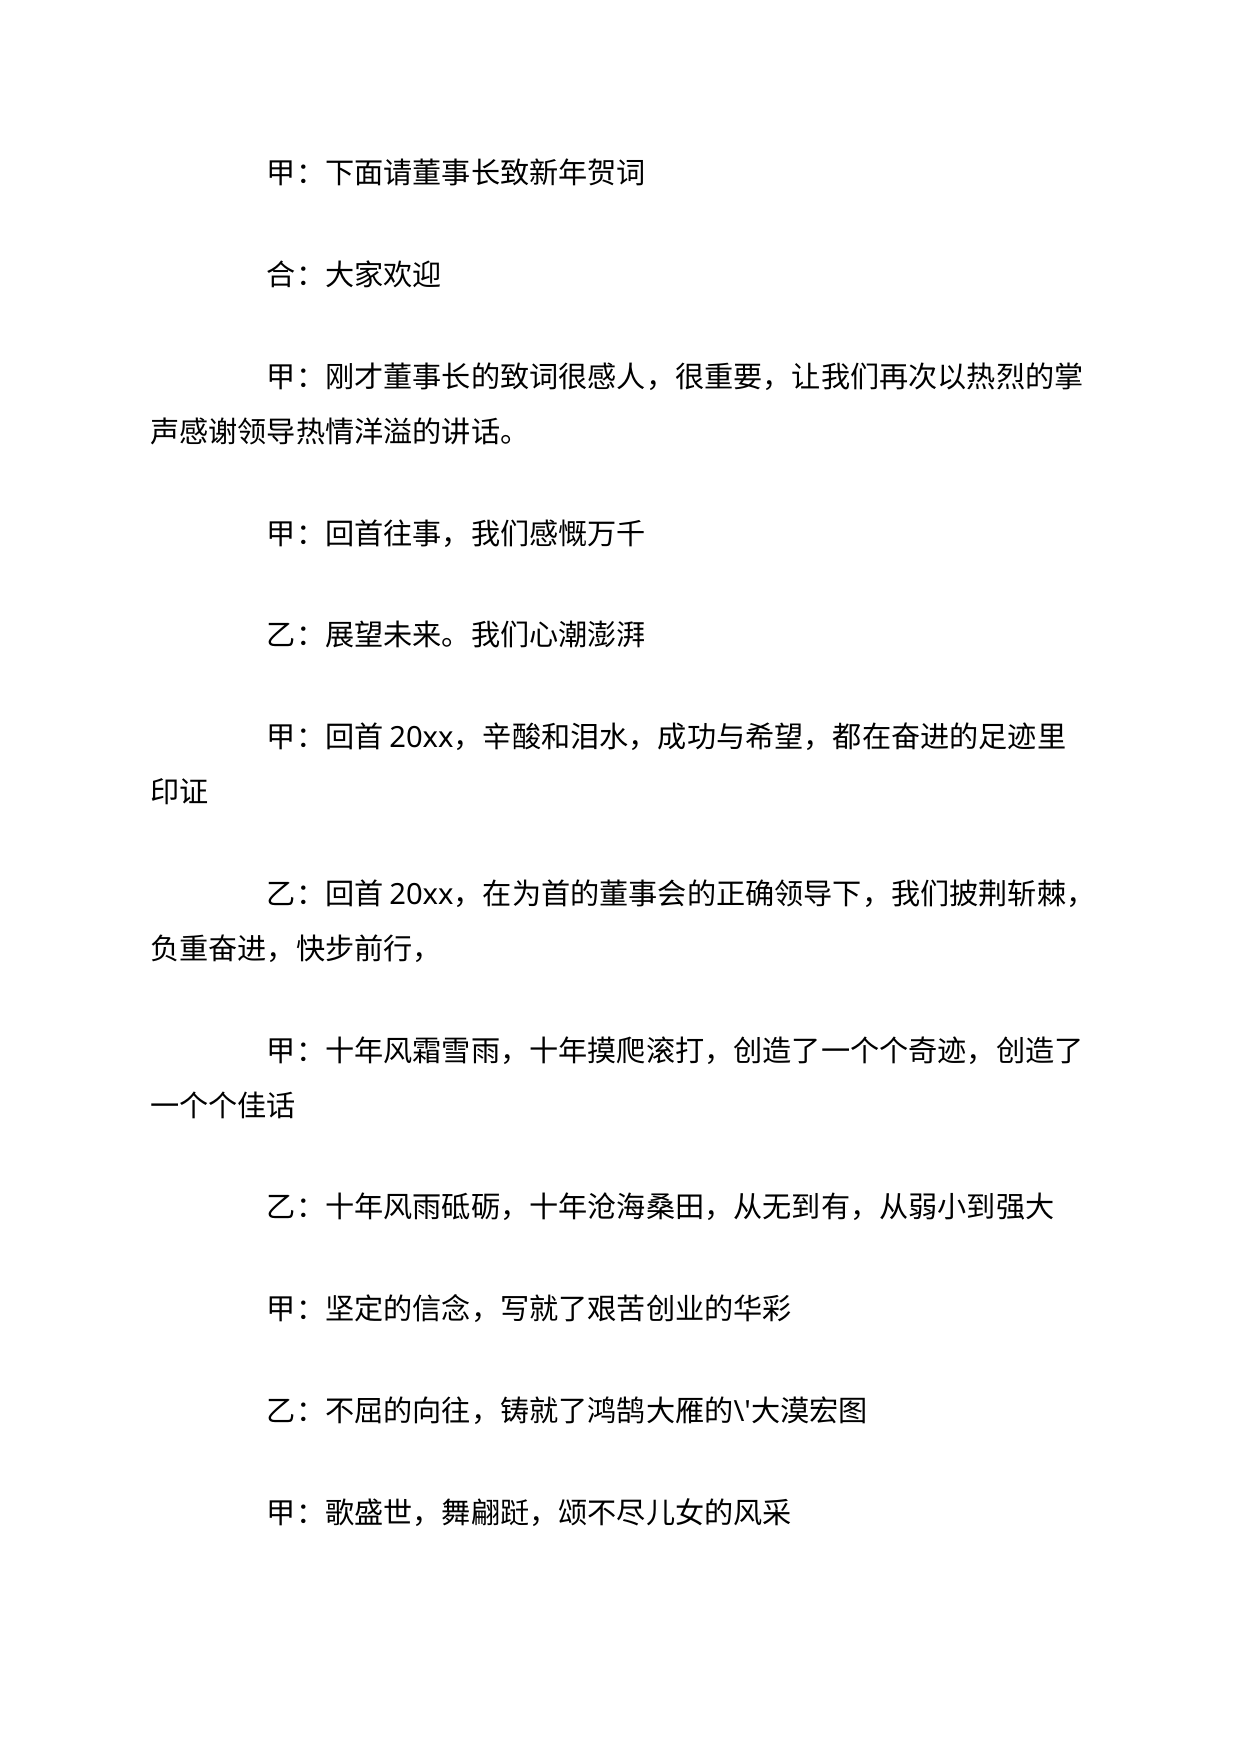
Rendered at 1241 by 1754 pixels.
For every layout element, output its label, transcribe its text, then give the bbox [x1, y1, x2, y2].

text 甲：回首20xx，辛酸和泪水，成功与希望，都在奋进的足迹里印证 [150, 714, 1090, 811]
text 甲：坚定的信念，写就了艰苦创业的华彩 [150, 1286, 1090, 1328]
text 合：大家欢迎 [150, 252, 1090, 294]
text 甲：刚才董事长的致词很感人，很重要，让我们再次以热烈的掌声感谢领导热情洋溢的讲话。 [150, 353, 1090, 451]
text 乙：不屈的向往，铸就了鸿鹄大雁的\'大漠宏图 [150, 1387, 1090, 1430]
text 乙：回首20xx，在为首的董事会的正确领导下，我们披荆斩棘，负重奋进，快步前行， [150, 871, 1090, 968]
text 甲：十年风霜雪雨，十年摸爬滚打，创造了一个个奇迹，创造了一个个佳话 [150, 1027, 1090, 1124]
text 甲：回首往事，我们感慨万千 [150, 510, 1090, 552]
text 乙：展望未来。我们心潮澎湃 [150, 612, 1090, 654]
text 甲：下面请董事长致新年贺词 [150, 150, 1090, 192]
text 甲：歌盛世，舞翩跹，颂不尽儿女的风采 [150, 1489, 1090, 1532]
text 乙：十年风雨砥砺，十年沧海桑田，从无到有，从弱小到强大 [150, 1184, 1090, 1226]
